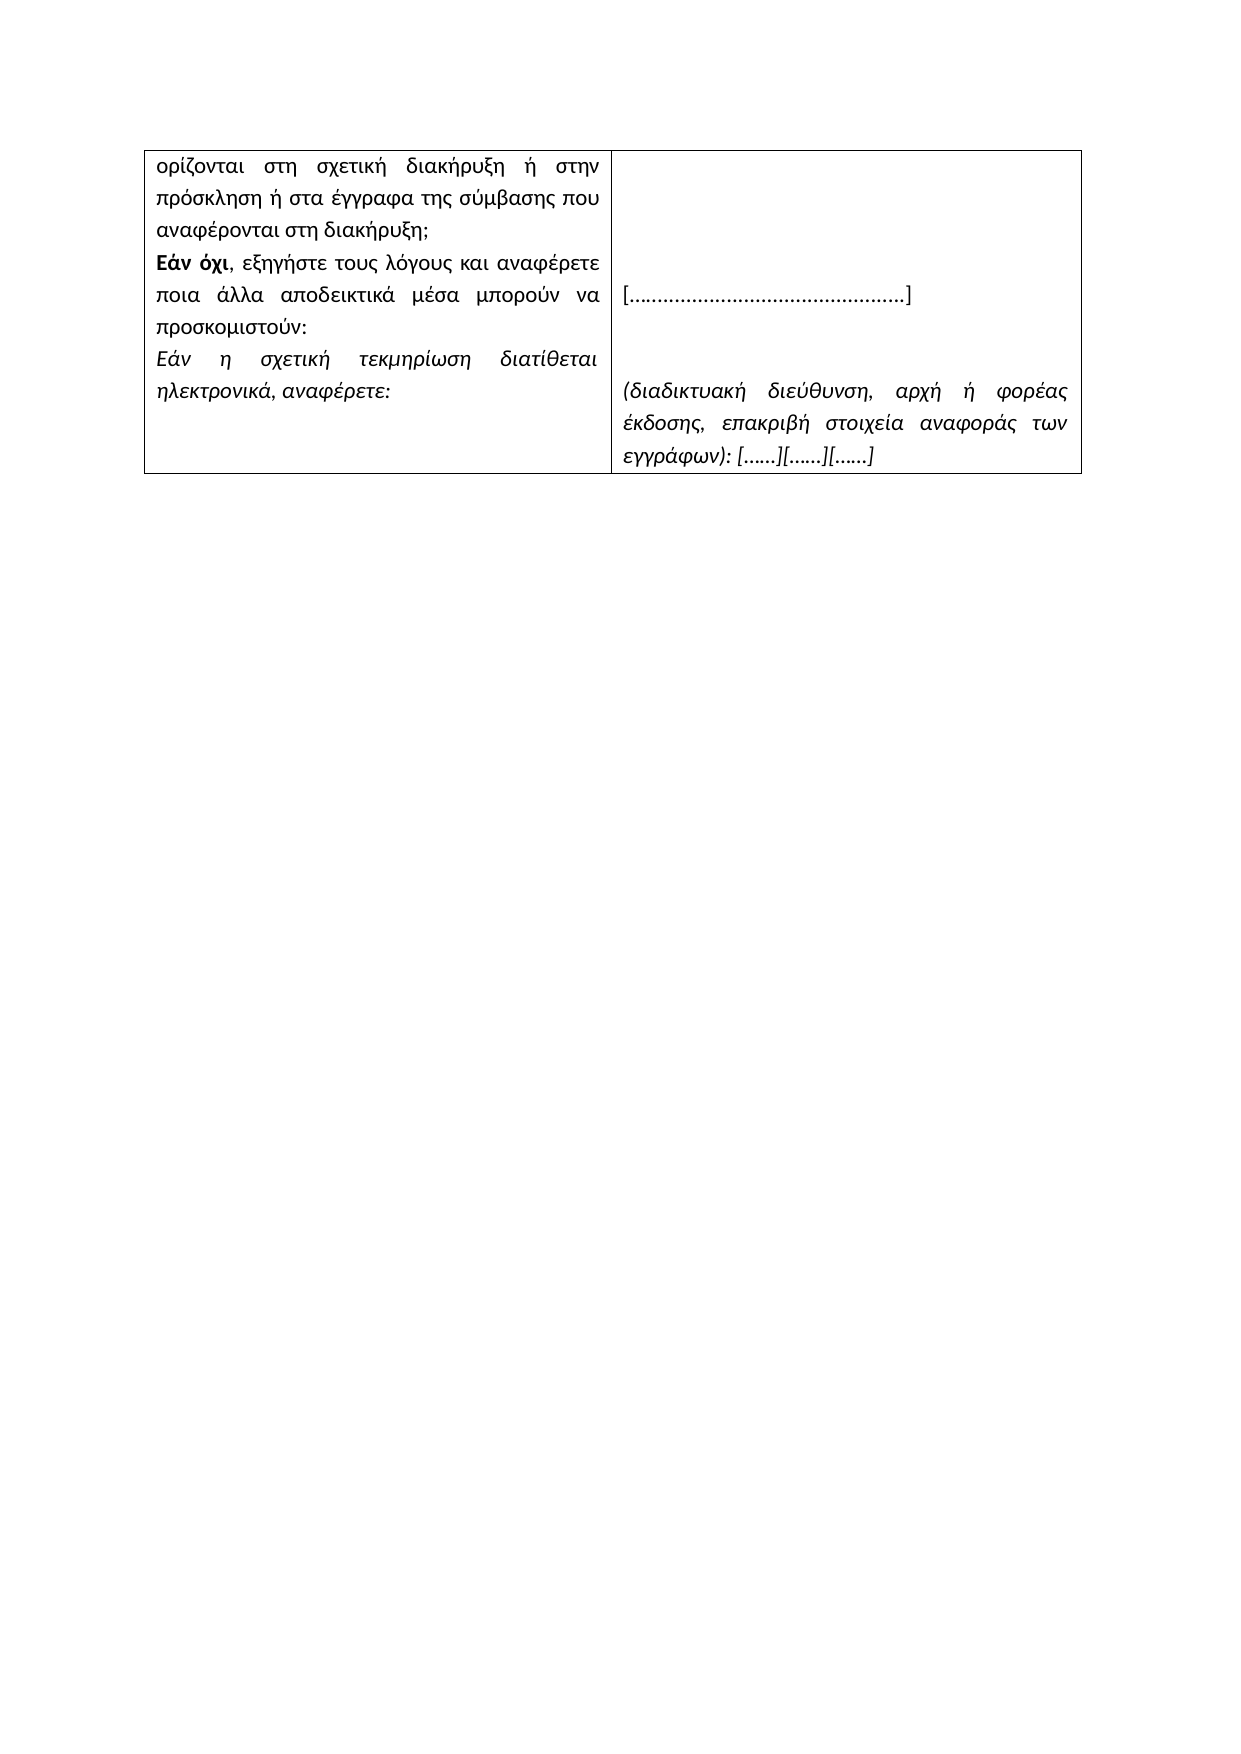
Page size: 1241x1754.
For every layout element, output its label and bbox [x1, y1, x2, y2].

table_cell [145, 151, 611, 473]
table_cell [612, 151, 1081, 473]
